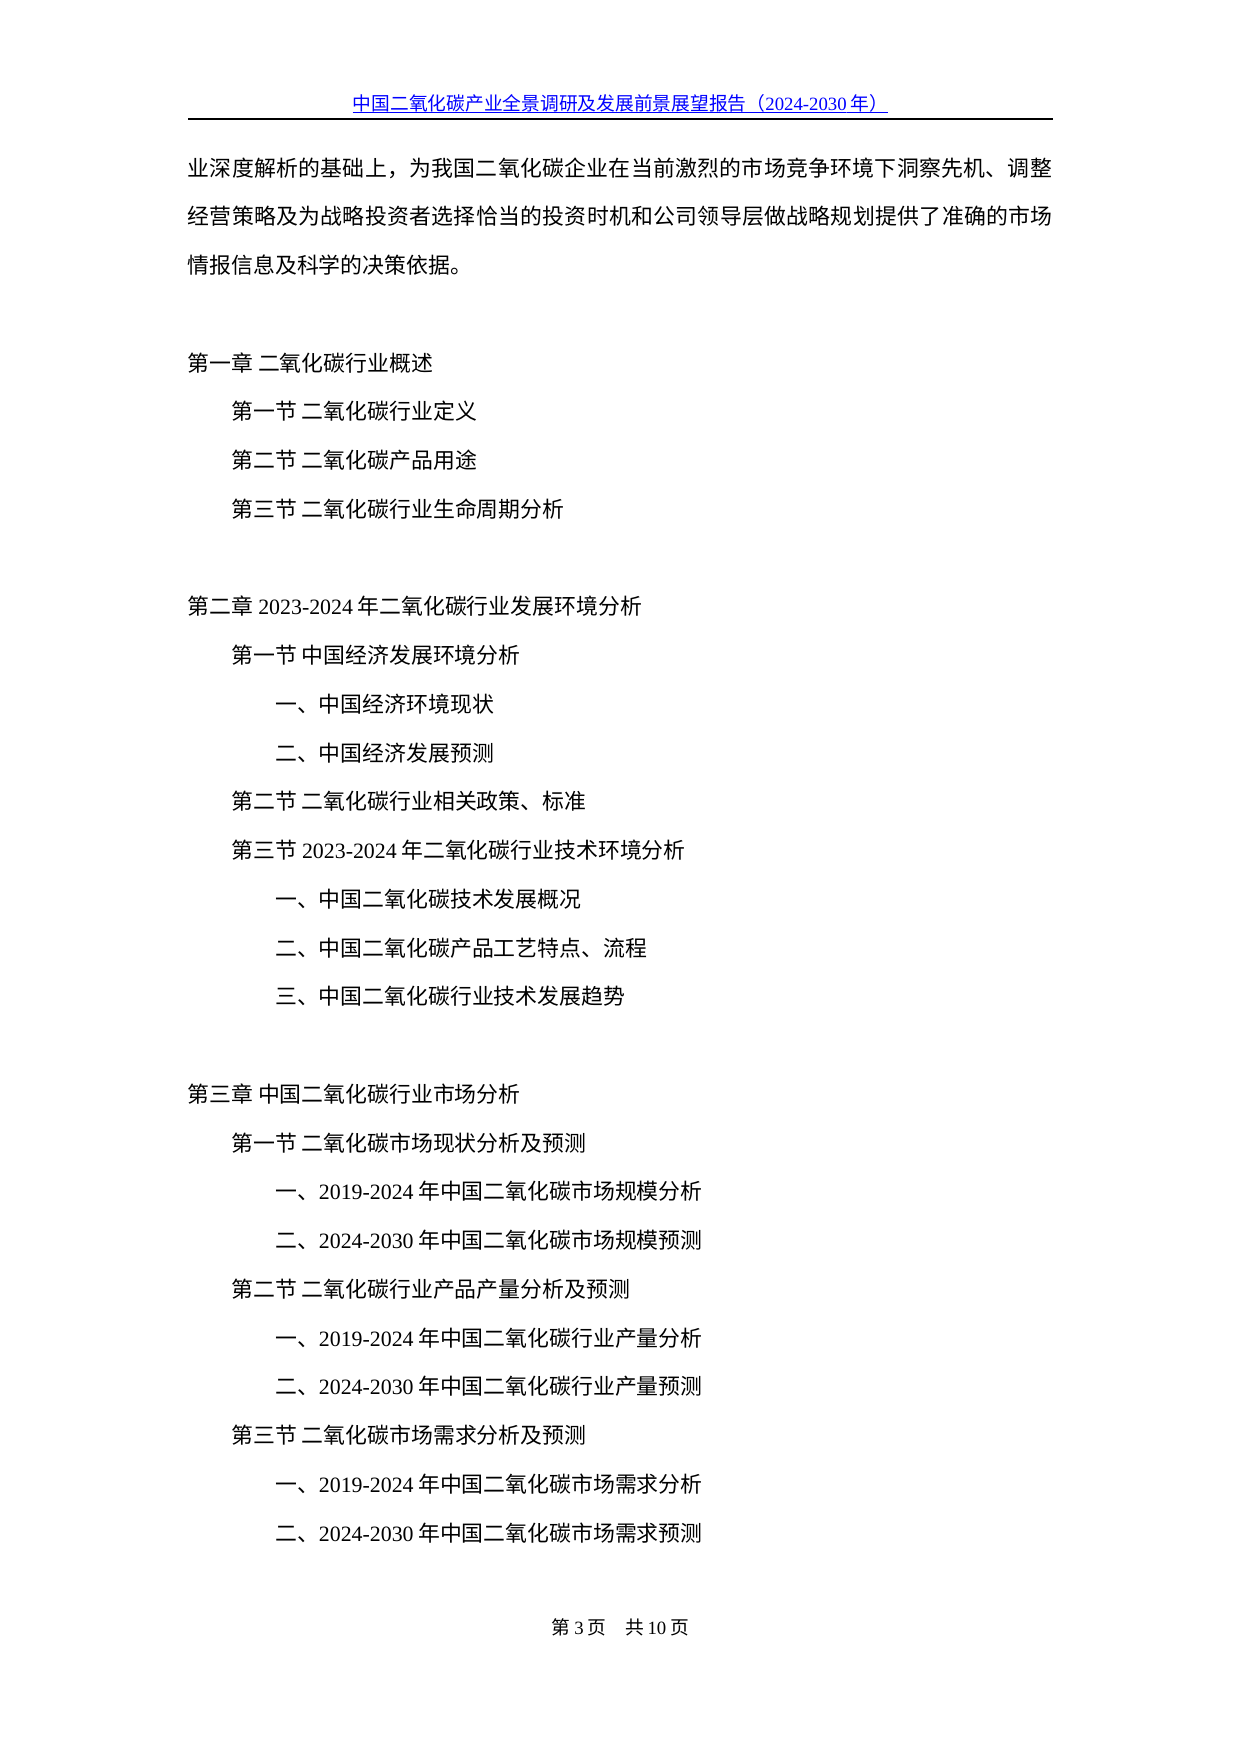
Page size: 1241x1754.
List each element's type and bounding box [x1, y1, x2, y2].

text [187, 150, 1053, 1548]
